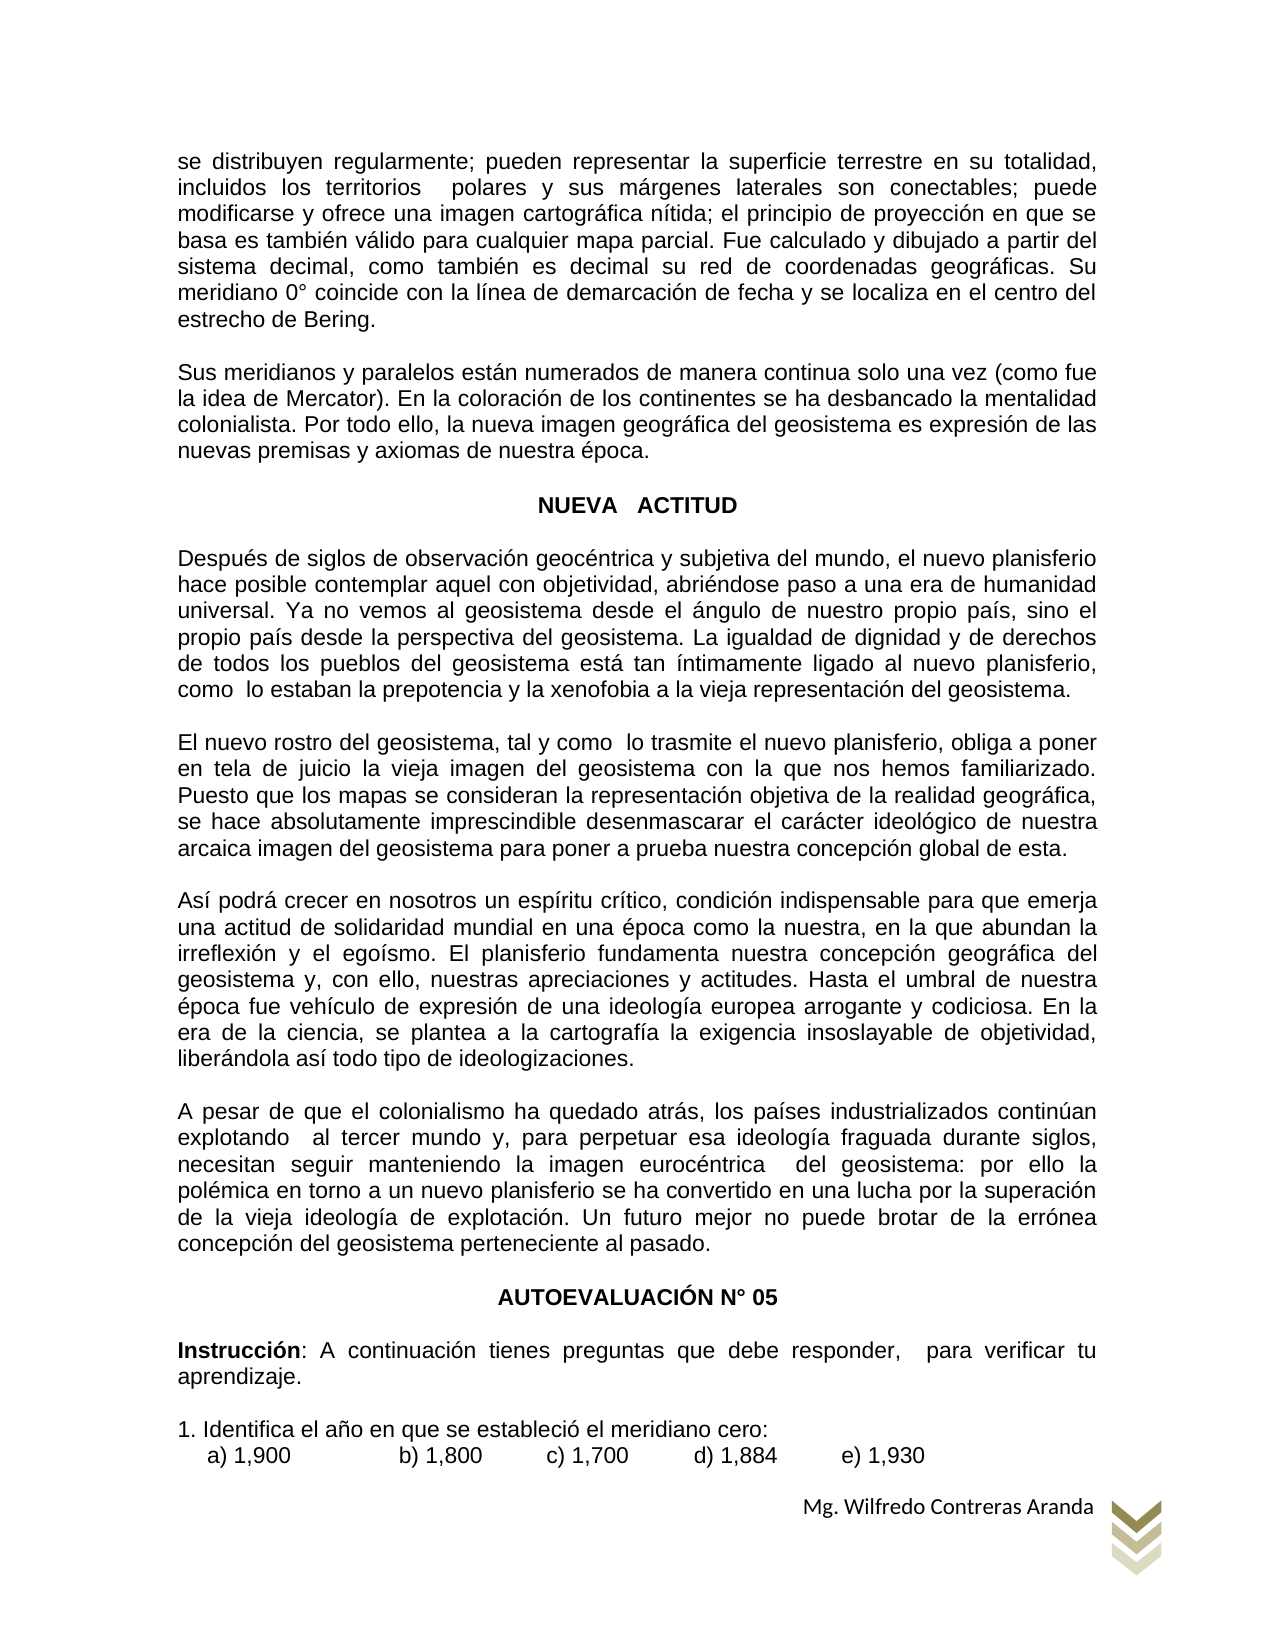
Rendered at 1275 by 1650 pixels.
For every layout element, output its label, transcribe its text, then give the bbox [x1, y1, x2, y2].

text Después de siglos de observación geocéntrica y subjetiva del mundo, el nuevo planisferio hace posible contemplar aquel con objetividad, abriéndose paso a una era de humanidad universal. Ya no vemos al geosistema desde el ángulo de nuestro propio país, sino el propio país desde la perspectiva del geosistema. La igualdad de dignidad y de derechos de todos los pueblos del geosistema está tan íntimamente ligado al nuevo planisferio, como lo estaban la prepotencia y la xenofobia a la vieja representación del geosistema. [177, 544, 1098, 703]
text AUTOEVALUACIÓN N° 05 [177, 1284, 1098, 1311]
text 1. Identifica el año en que se estableció el meridiano cero: [177, 1416, 1098, 1442]
text NUEVA ACTITUD [177, 492, 1098, 518]
text a) 1,900 b) 1,800 c) 1,700 d) 1,884 e) 1,930 [207, 1442, 1098, 1469]
text Instrucción: A continuación tienes preguntas que debe responder, para verificar tu aprendizaje. [177, 1337, 1098, 1389]
text Sus meridianos y paralelos están numerados de manera continua solo una vez (como fue la idea de Mercator). En la coloración de los continentes se ha desbancado la mentalidad colonialista. Por todo ello, la nueva imagen geográfica del geosistema es expresión de las nuevas premisas y axiomas de nuestra época. [177, 358, 1098, 464]
text El nuevo rostro del geosistema, tal y como lo trasmite el nuevo planisferio, obliga a poner en tela de juicio la vieja imagen del geosistema con la que nos hemos familiarizado. Puesto que los mapas se consideran la representación objetiva de la realidad geográfica, se hace absolutamente imprescindible desenmascarar el carácter ideológico de nuestra arcaica imagen del geosistema para poner a prueba nuestra concepción global de esta. [177, 729, 1098, 861]
text A pesar de que el colonialismo ha quedado atrás, los países industrializados continúan explotando al tercer mundo y, para perpetuar esa ideología fraguada durante siglos, necesitan seguir manteniendo la imagen eurocéntrica del geosistema: por ello la polémica en torno a un nuevo planisferio se ha convertido en una lucha por la superación de la vieja ideología de explotación. Un futuro mejor no puede brotar de la errónea concepción del geosistema perteneciente al pasado. [177, 1098, 1098, 1256]
text Así podrá crecer en nosotros un espíritu crítico, condición indispensable para que emerja una actitud de solidaridad mundial en una época como la nuestra, en la que abundan la irreflexión y el egoísmo. El planisferio fundamenta nuestra concepción geográfica del geosistema y, con ello, nuestras apreciaciones y actitudes. Hasta el umbral de nuestra época fue vehículo de expresión de una ideología europea arrogante y codiciosa. En la era de la ciencia, se plantea a la cartografía la exigencia insoslayable de objetividad, liberándola así todo tipo de ideologizaciones. [177, 887, 1098, 1072]
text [177, 148, 1098, 332]
